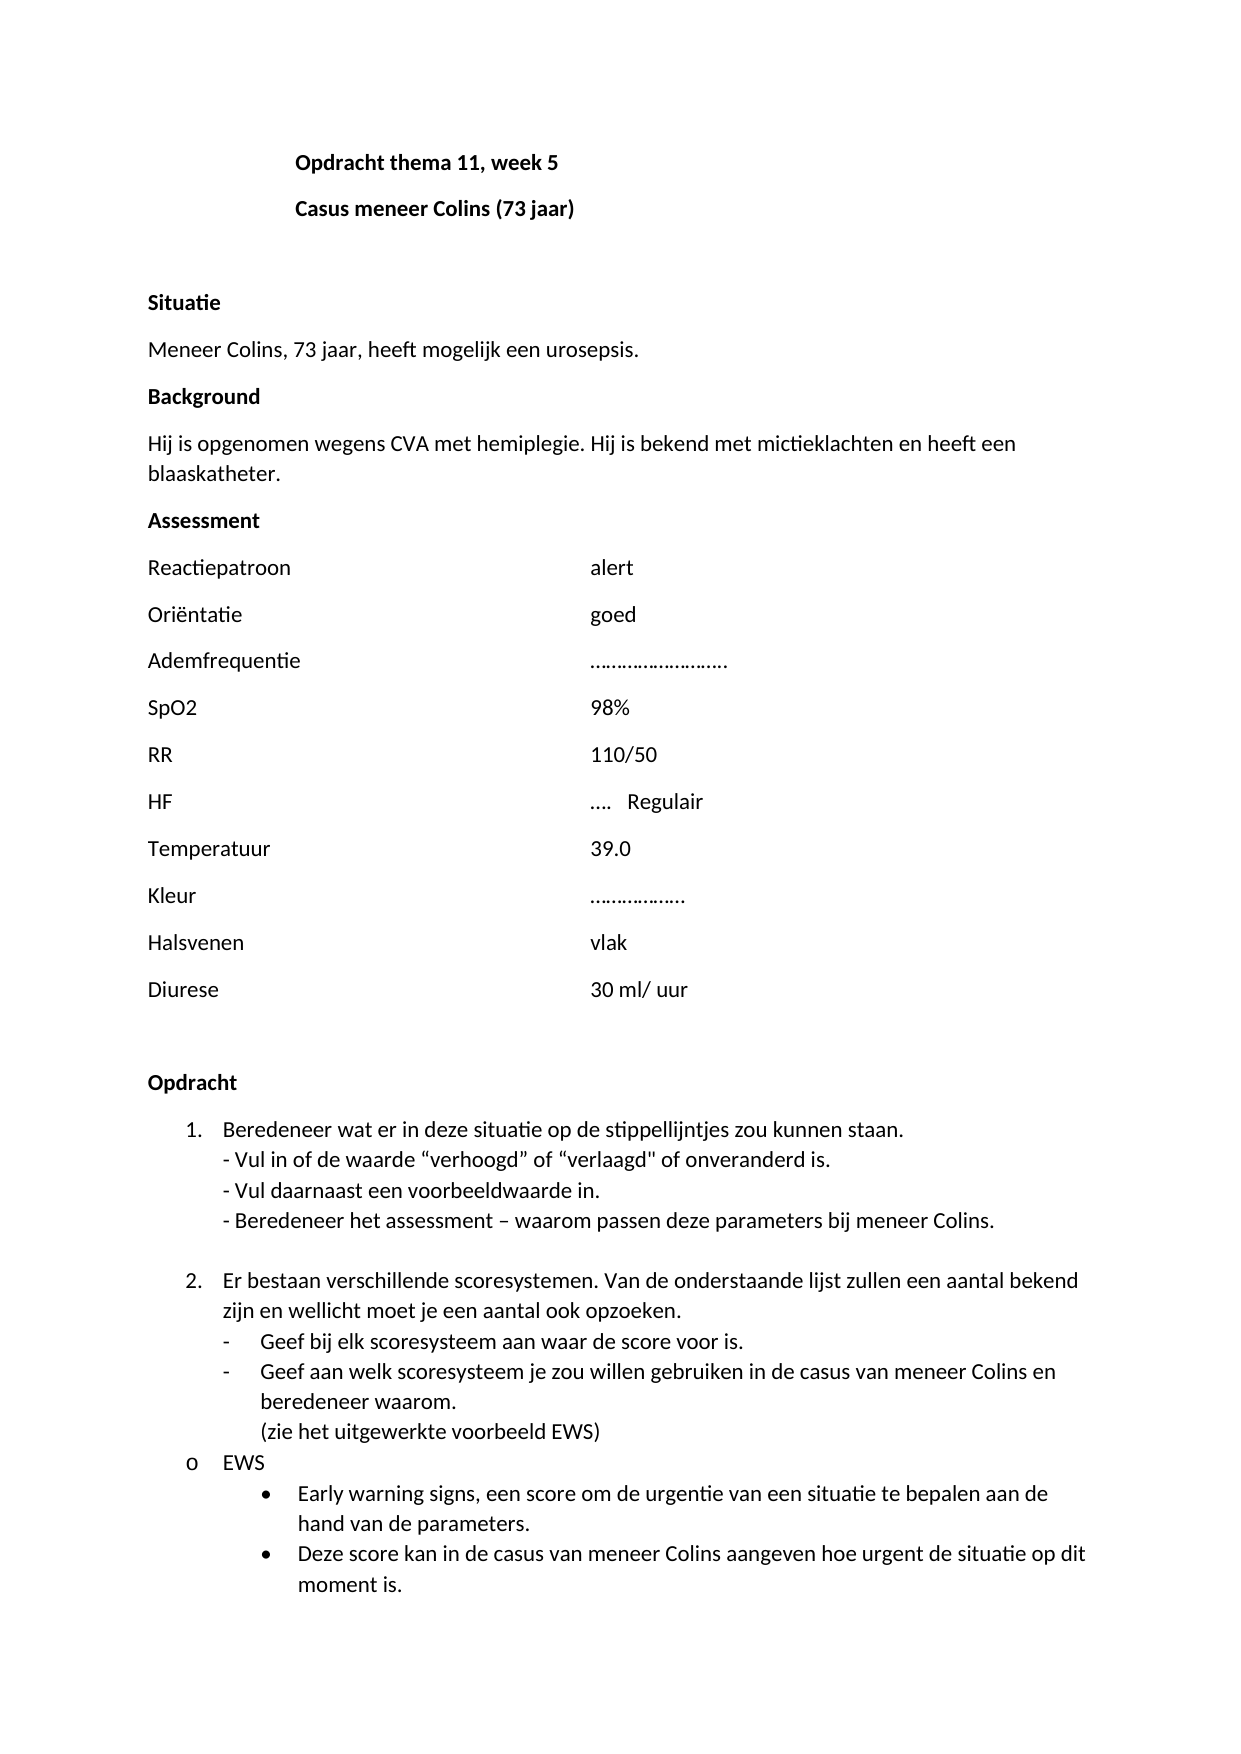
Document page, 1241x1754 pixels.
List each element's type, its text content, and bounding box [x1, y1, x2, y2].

list Geef bij elk scoresysteem aan waar de score voor is. [223, 1327, 1093, 1355]
text Casus meneer Colins (73 jaar) [221, 194, 1093, 222]
text Hij is opgenomen wegens CVA met hemiplegie. Hij is bekend met mictieklachten en heeft een blaaskatheter. [148, 429, 1093, 487]
text Reactiepatroon alert [148, 553, 1093, 581]
text HF …. Regulair [148, 787, 1093, 815]
list Early warning signs, een score om de urgentie van een situatie te bepalen aan de hand van de parameters. [260, 1479, 1093, 1537]
list - Vul daarnaast een voorbeeldwaarde in. [223, 1176, 1093, 1204]
list Beredeneer wat er in deze situatie op de stippellijntjes zou kunnen staan. [185, 1115, 1093, 1143]
text Temperatuur 39.0 [148, 834, 1093, 862]
list EWS [185, 1448, 1093, 1477]
text Oriëntatie goed [148, 600, 1093, 628]
text Opdracht [148, 1068, 1093, 1096]
list - Vul in of de waarde “verhoogd” of “verlaagd" of onveranderd is. [223, 1146, 1093, 1173]
text Kleur ……………… [148, 881, 1093, 909]
text Meneer Colins, 73 jaar, heeft mogelijk een urosepsis. [148, 335, 1093, 363]
text Background [148, 382, 1093, 410]
list - Beredeneer het assessment – waarom passen deze parameters bij meneer Colins. [223, 1206, 1093, 1234]
list Er bestaan verschillende scoresystemen. Van de onderstaande lijst zullen een aantal bekend zijn en wellicht moet je een aantal ook opzoeken. [185, 1266, 1093, 1324]
text Halsvenen vlak [148, 928, 1093, 956]
list Geef aan welk scoresysteem je zou willen gebruiken in de casus van meneer Colins en beredeneer waarom. [223, 1357, 1093, 1415]
text SpO2 98% [148, 693, 1093, 721]
list (zie het uitgewerkte voorbeeld EWS) [260, 1417, 1093, 1445]
text Ademfrequentie …………………….. [148, 647, 1093, 674]
text RR 110/50 [148, 740, 1093, 768]
text Diurese 30 ml/ uur [148, 975, 1093, 1003]
text Assessment [148, 506, 1093, 534]
text Situatie [148, 288, 1093, 316]
text Opdracht thema 11, week 5 [221, 148, 1093, 176]
list Deze score kan in de casus van meneer Colins aangeven hoe urgent de situatie op dit moment is. [260, 1539, 1093, 1598]
